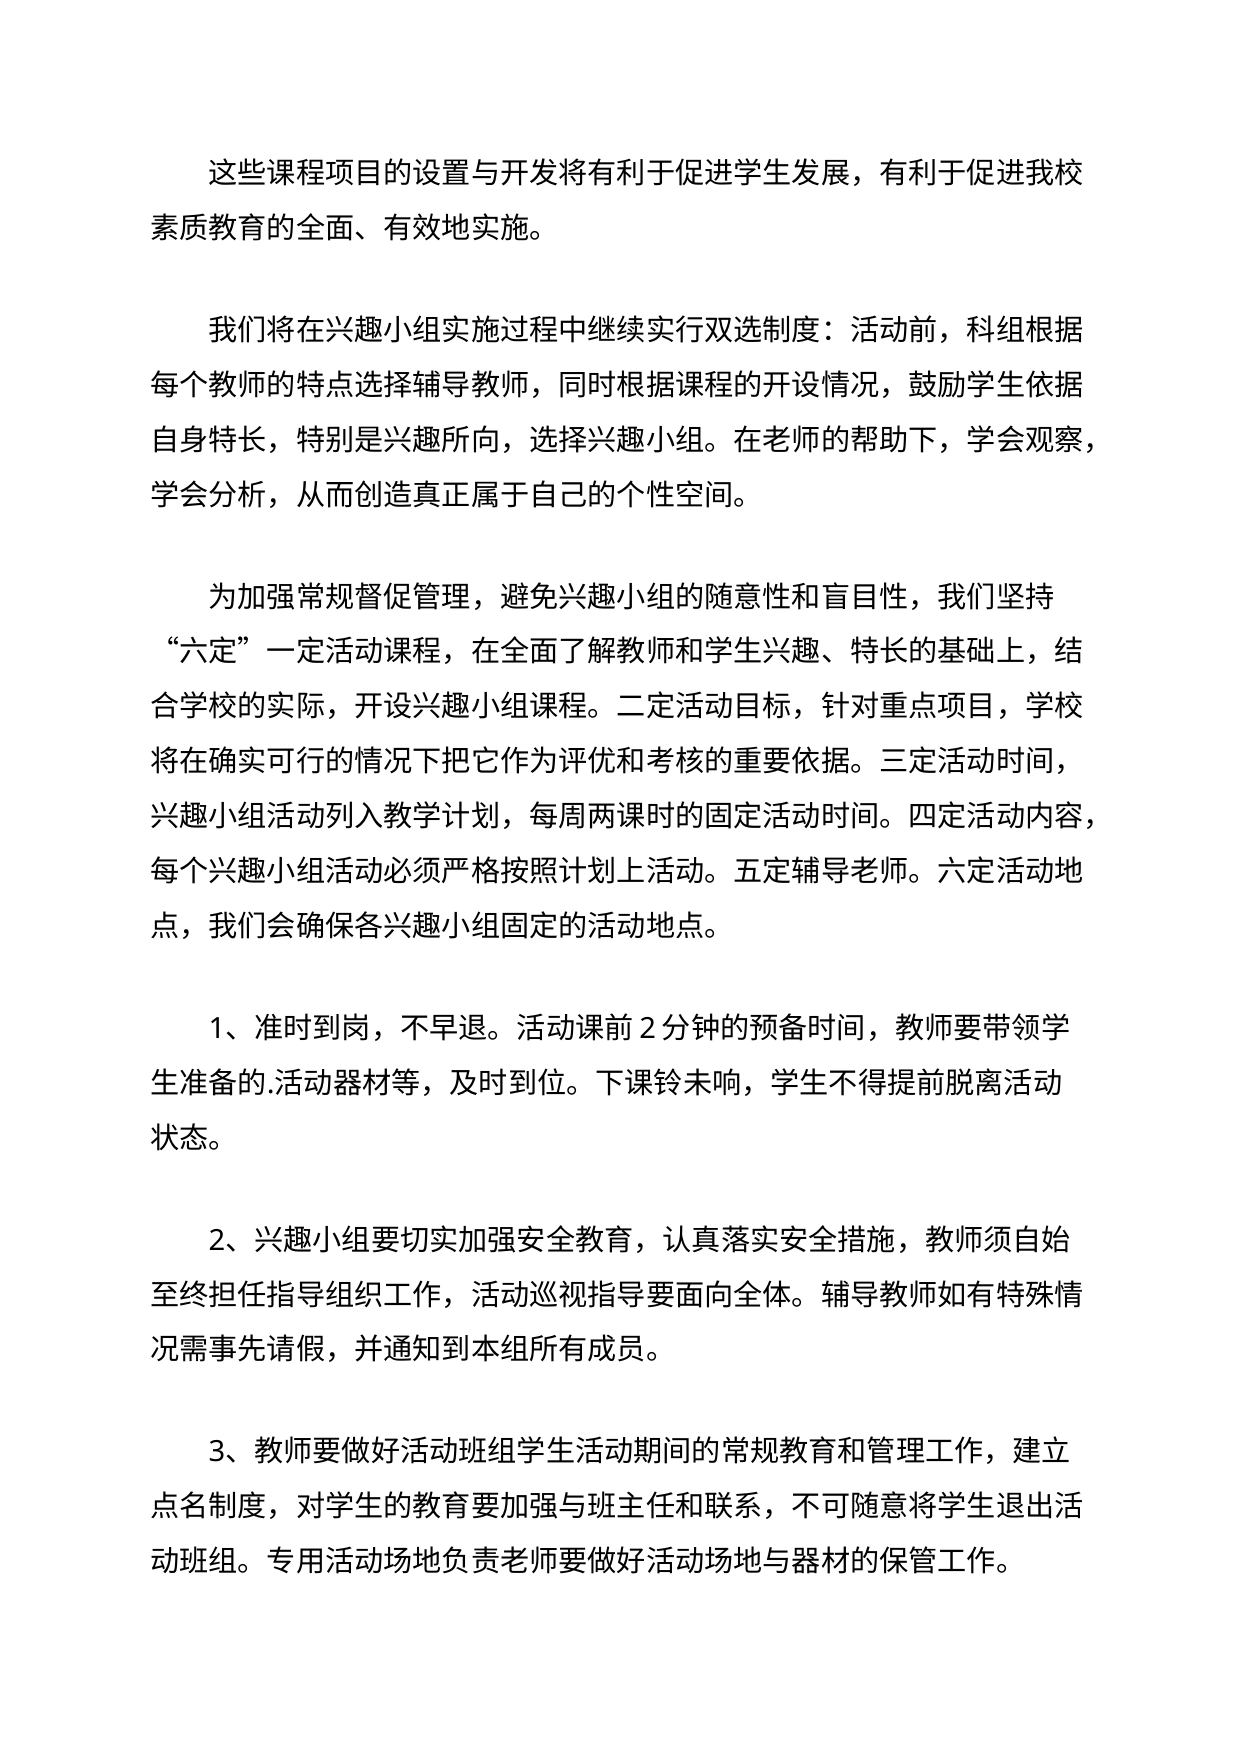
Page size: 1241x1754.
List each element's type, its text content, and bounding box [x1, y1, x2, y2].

text 2、兴趣小组要切实加强安全教育，认真落实安全措施，教师须自始至终担任指导组织工作，活动巡视指导要面向全体。辅导教师如有特殊情况需事先请假，并通知到本组所有成员。 [150, 1216, 1090, 1368]
text 为加强常规督促管理，避免兴趣小组的随意性和盲目性，我们坚持“六定”一定活动课程，在全面了解教师和学生兴趣、特长的基础上，结合学校的实际，开设兴趣小组课程。二定活动目标，针对重点项目，学校将在确实可行的情况下把它作为评优和考核的重要依据。三定活动时间，兴趣小组活动列入教学计划，每周两课时的固定活动时间。四定活动内容，每个兴趣小组活动必须严格按照计划上活动。五定辅导老师。六定活动地点，我们会确保各兴趣小组固定的活动地点。 [150, 573, 1090, 945]
text 3、教师要做好活动班组学生活动期间的常规教育和管理工作，建立点名制度，对学生的教育要加强与班主任和联系，不可随意将学生退出活动班组。专用活动场地负责老师要做好活动场地与器材的保管工作。 [150, 1428, 1090, 1580]
text 1、准时到岗，不早退。活动课前2分钟的预备时间，教师要带领学生准备的.活动器材等，及时到位。下课铃未响，学生不得提前脱离活动状态。 [150, 1004, 1090, 1157]
text 我们将在兴趣小组实施过程中继续实行双选制度：活动前，科组根据每个教师的特点选择辅导教师，同时根据课程的开设情况，鼓励学生依据自身特长，特别是兴趣所向，选择兴趣小组。在老师的帮助下，学会观察，学会分析，从而创造真正属于自己的个性空间。 [150, 307, 1090, 514]
text 这些课程项目的设置与开发将有利于促进学生发展，有利于促进我校素质教育的全面、有效地实施。 [150, 150, 1090, 247]
